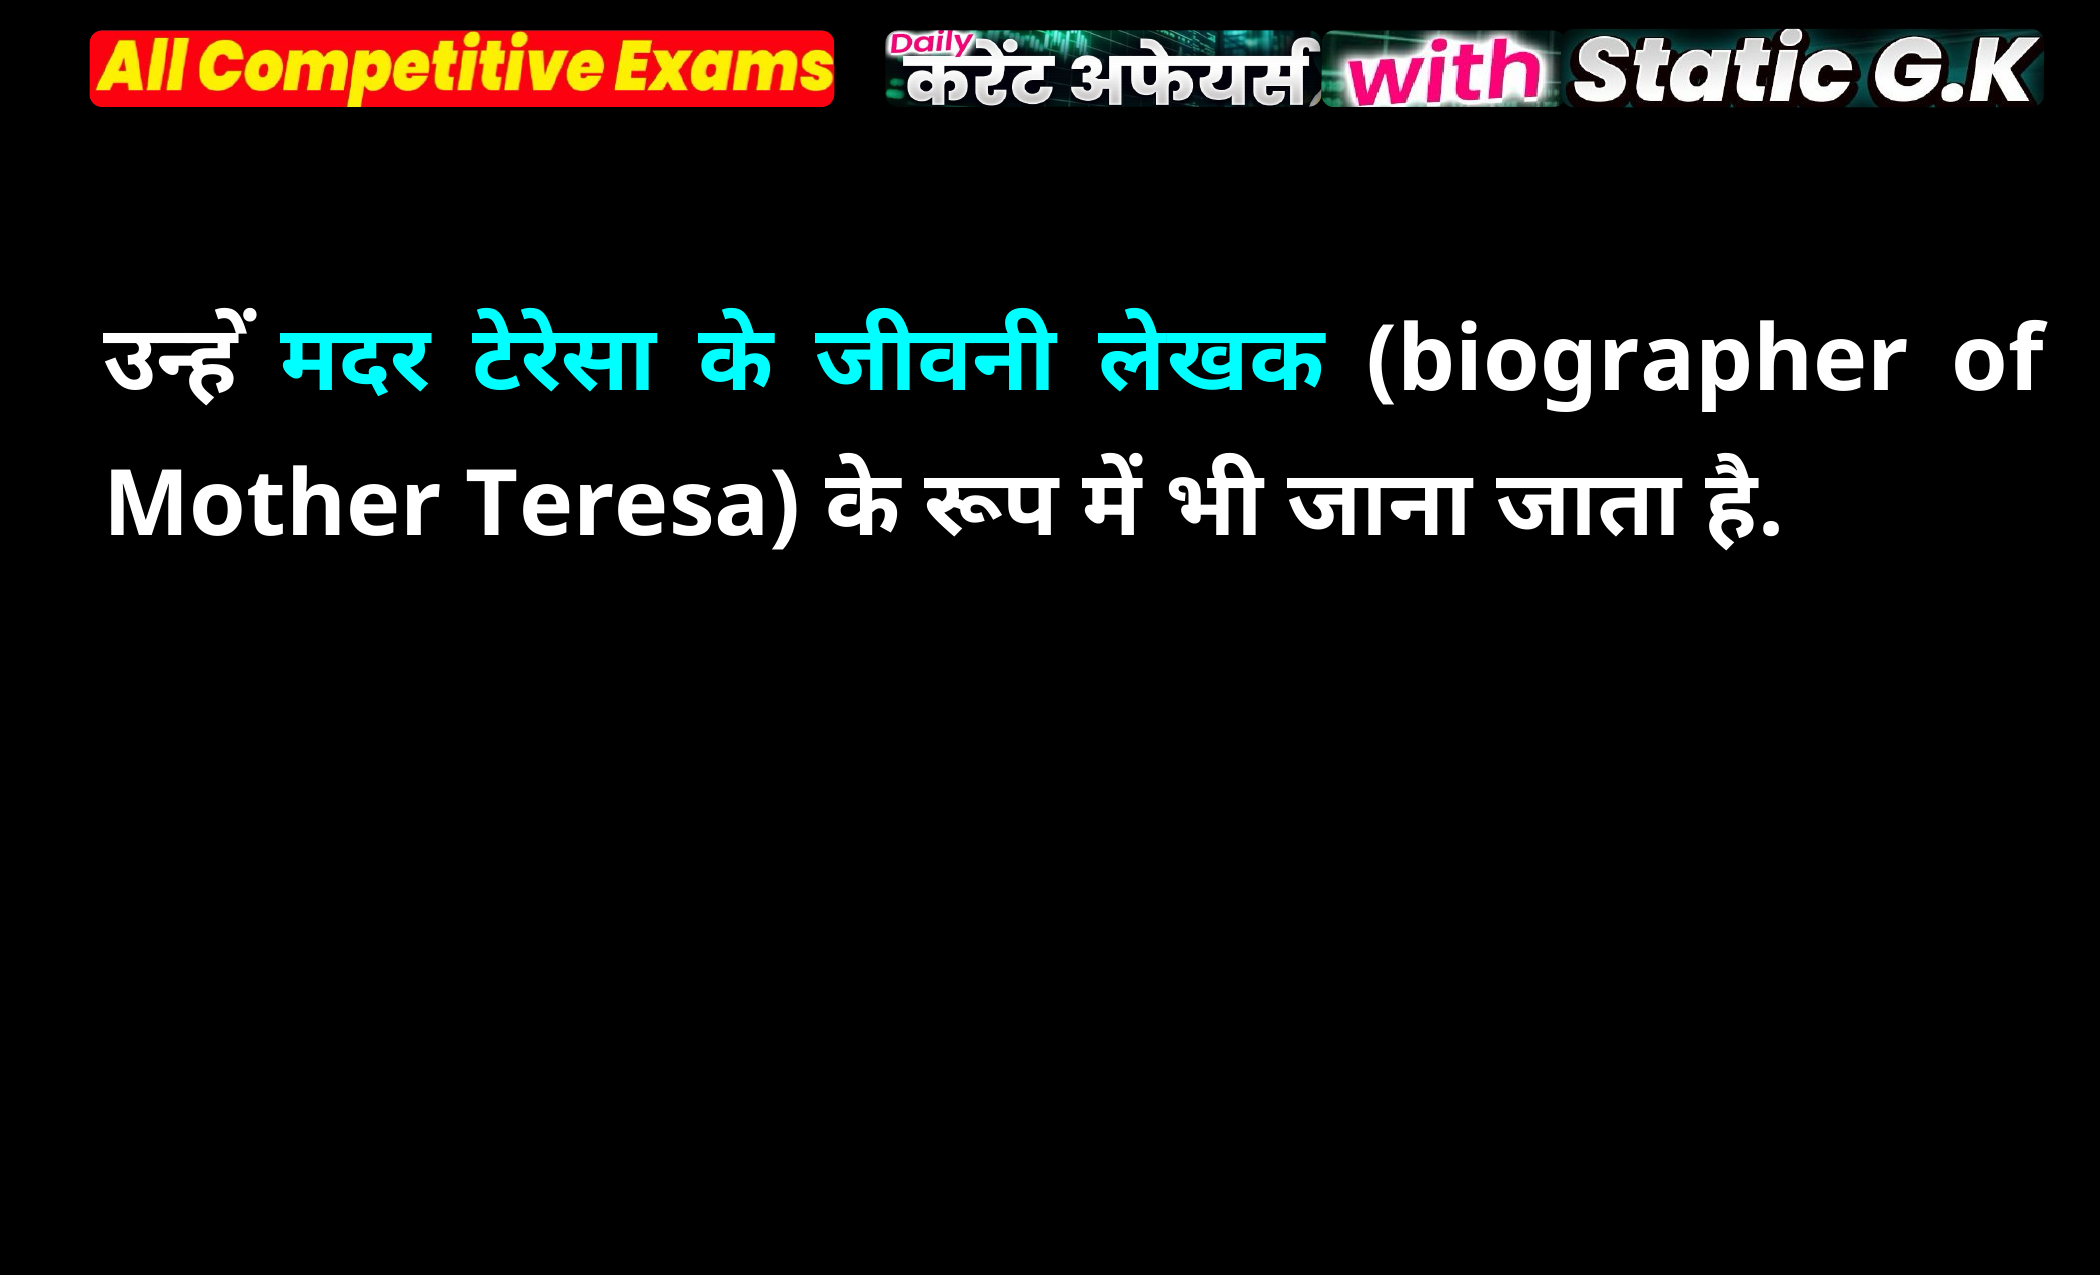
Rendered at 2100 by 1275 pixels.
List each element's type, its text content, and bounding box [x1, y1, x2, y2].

picture [89, 30, 835, 107]
text उन्हें मदर टेरेसा के जीवनी लेखक (biographer of Mother Teresa) के रूप में भी जाना जाता है. [103, 292, 2044, 573]
picture [885, 28, 2045, 108]
